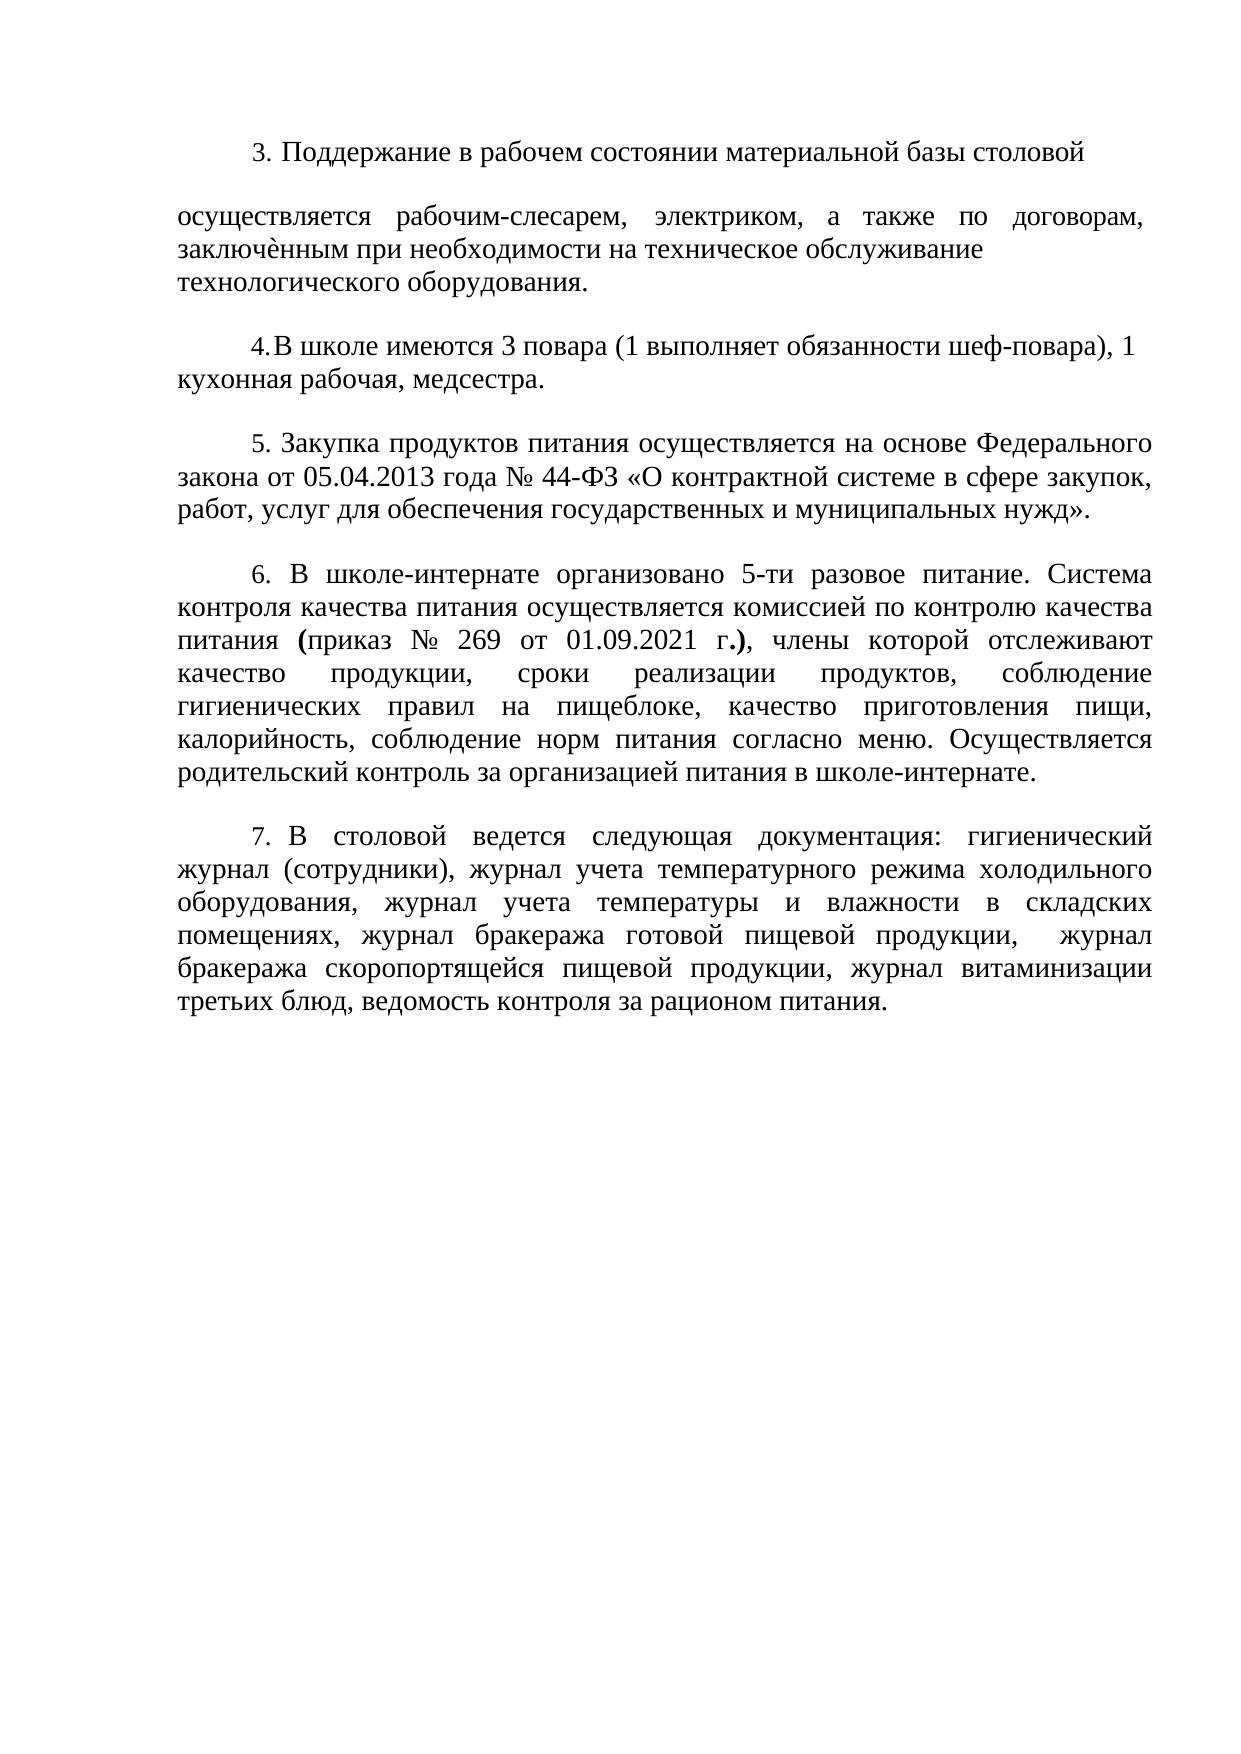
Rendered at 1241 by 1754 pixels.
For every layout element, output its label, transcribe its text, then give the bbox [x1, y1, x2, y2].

text заключѐнным при необходимости на техническое обслуживание технологического оборудования. [177, 232, 1178, 298]
list В школе имеются 3 повара (1 выполняет обязанности шеф-повара), 1 кухонная рабочая, медсестра. [177, 329, 1136, 395]
text осуществляется рабочим-слесарем, электриком, а также по договорам, [177, 198, 1178, 231]
list Закупка продуктов питания осуществляется на основе Федерального закона от 05.04.2013 года № 44-ФЗ «О контрактной системе в сфере закупок, работ, услуг для обеспечения государственных и муниципальных нужд». [177, 426, 1153, 525]
list В столовой ведется следующая документация: гигиенический журнал (сотрудники), журнал учета температурного режима холодильного оборудования, журнал учета температуры и влажности в складских помещениях, журнал бракеража готовой пищевой продукции, журнал бракеража скоропортящейся пищевой продукции, журнал витаминизации третьих блюд, ведомость контроля за рационом питания. [177, 819, 1153, 1017]
list В школе-интернате организовано 5-ти разовое питание. Система контроля качества питания осуществляется комиссией по контролю качества питания (приказ № 269 от 01.09.2021 г.), члены которой отслеживают качество продукции, сроки реализации продуктов, соблюдение гигиенических правил на пищеблоке, качество приготовления пищи, калорийность, соблюдение норм питания согласно меню. Осуществляется родительский контроль за организацией питания в школе-интернате. [177, 557, 1153, 787]
list Поддержание в рабочем состоянии материальной базы столовой [252, 134, 1178, 168]
